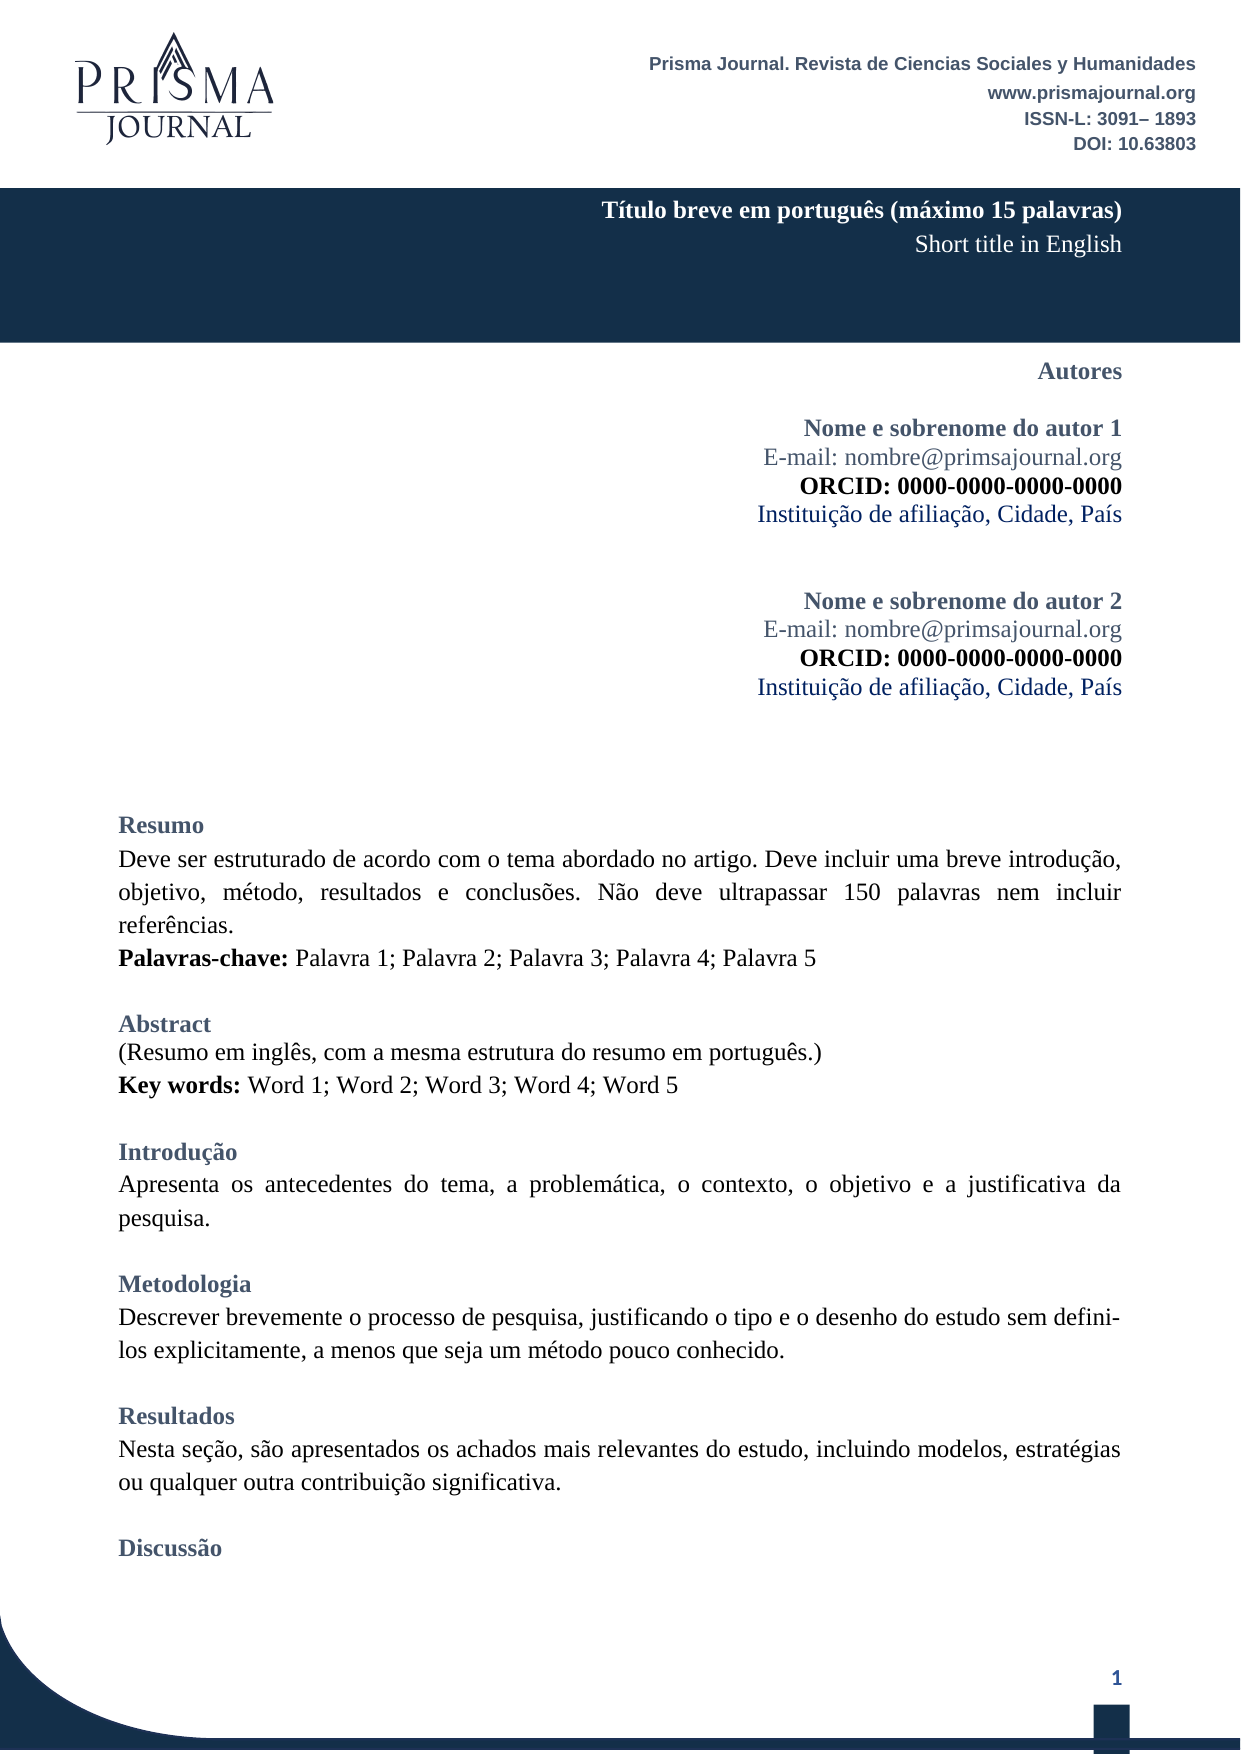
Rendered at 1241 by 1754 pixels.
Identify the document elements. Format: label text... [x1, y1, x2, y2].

text Short title in English [118, 229, 1122, 258]
text ORCID: 0000-0000-0000-0000 [118, 643, 1122, 672]
text Autores [118, 356, 1122, 384]
text Key words: Word 1; Word 2; Word 3; Word 4; Word 5 [118, 1071, 1122, 1099]
text Instituição de afiliação, Cidade, País [118, 672, 1122, 701]
text Introdução [118, 1137, 1122, 1165]
text ORCID: 0000-0000-0000-0000 [118, 471, 1122, 499]
text Instituição de afiliação, Cidade, País [118, 499, 1122, 528]
text Deve ser estruturado de acordo com o tema abordado no artigo. Deve incluir uma breve introdução, objetivo, método, resultados e conclusões. Não deve ultrapassar 150 palavras nem incluir referências. Palavras-chave: Palavra 1; Palavra 2; Palavra 3; Palavra 4; Palavra 5 [118, 844, 1122, 971]
text Metodologia [118, 1269, 1122, 1297]
text Descrever brevemente o processo de pesquisa, justificando o tipo e o desenho do estudo sem defini-los explicitamente, a menos que seja um método pouco conhecido. [118, 1302, 1122, 1363]
picture [32, 10, 322, 180]
text (Resumo em inglês, com a mesma estrutura do resumo em português.) [118, 1037, 1122, 1066]
text Nome e sobrenome do autor 2 [118, 586, 1122, 614]
text Resultados [118, 1401, 1122, 1429]
text E-mail: nombre@primsajournal.org [118, 614, 1122, 643]
text Título breve em português (máximo 15 palavras) [118, 195, 1122, 224]
text E-mail: nombre@primsajournal.org [118, 442, 1122, 471]
text Nome e sobrenome do autor 1 [118, 413, 1122, 442]
text Discussão [118, 1533, 1122, 1562]
text Apresenta os antecedentes do tema, a problemática, o contexto, o objetivo e a justificativa da pesquisa. [118, 1169, 1122, 1231]
text Resumo [118, 811, 1122, 839]
text Nesta seção, são apresentados os achados mais relevantes do estudo, incluindo modelos, estratégias ou qualquer outra contribuição significativa. [118, 1434, 1122, 1496]
text Abstract [118, 1009, 1122, 1037]
